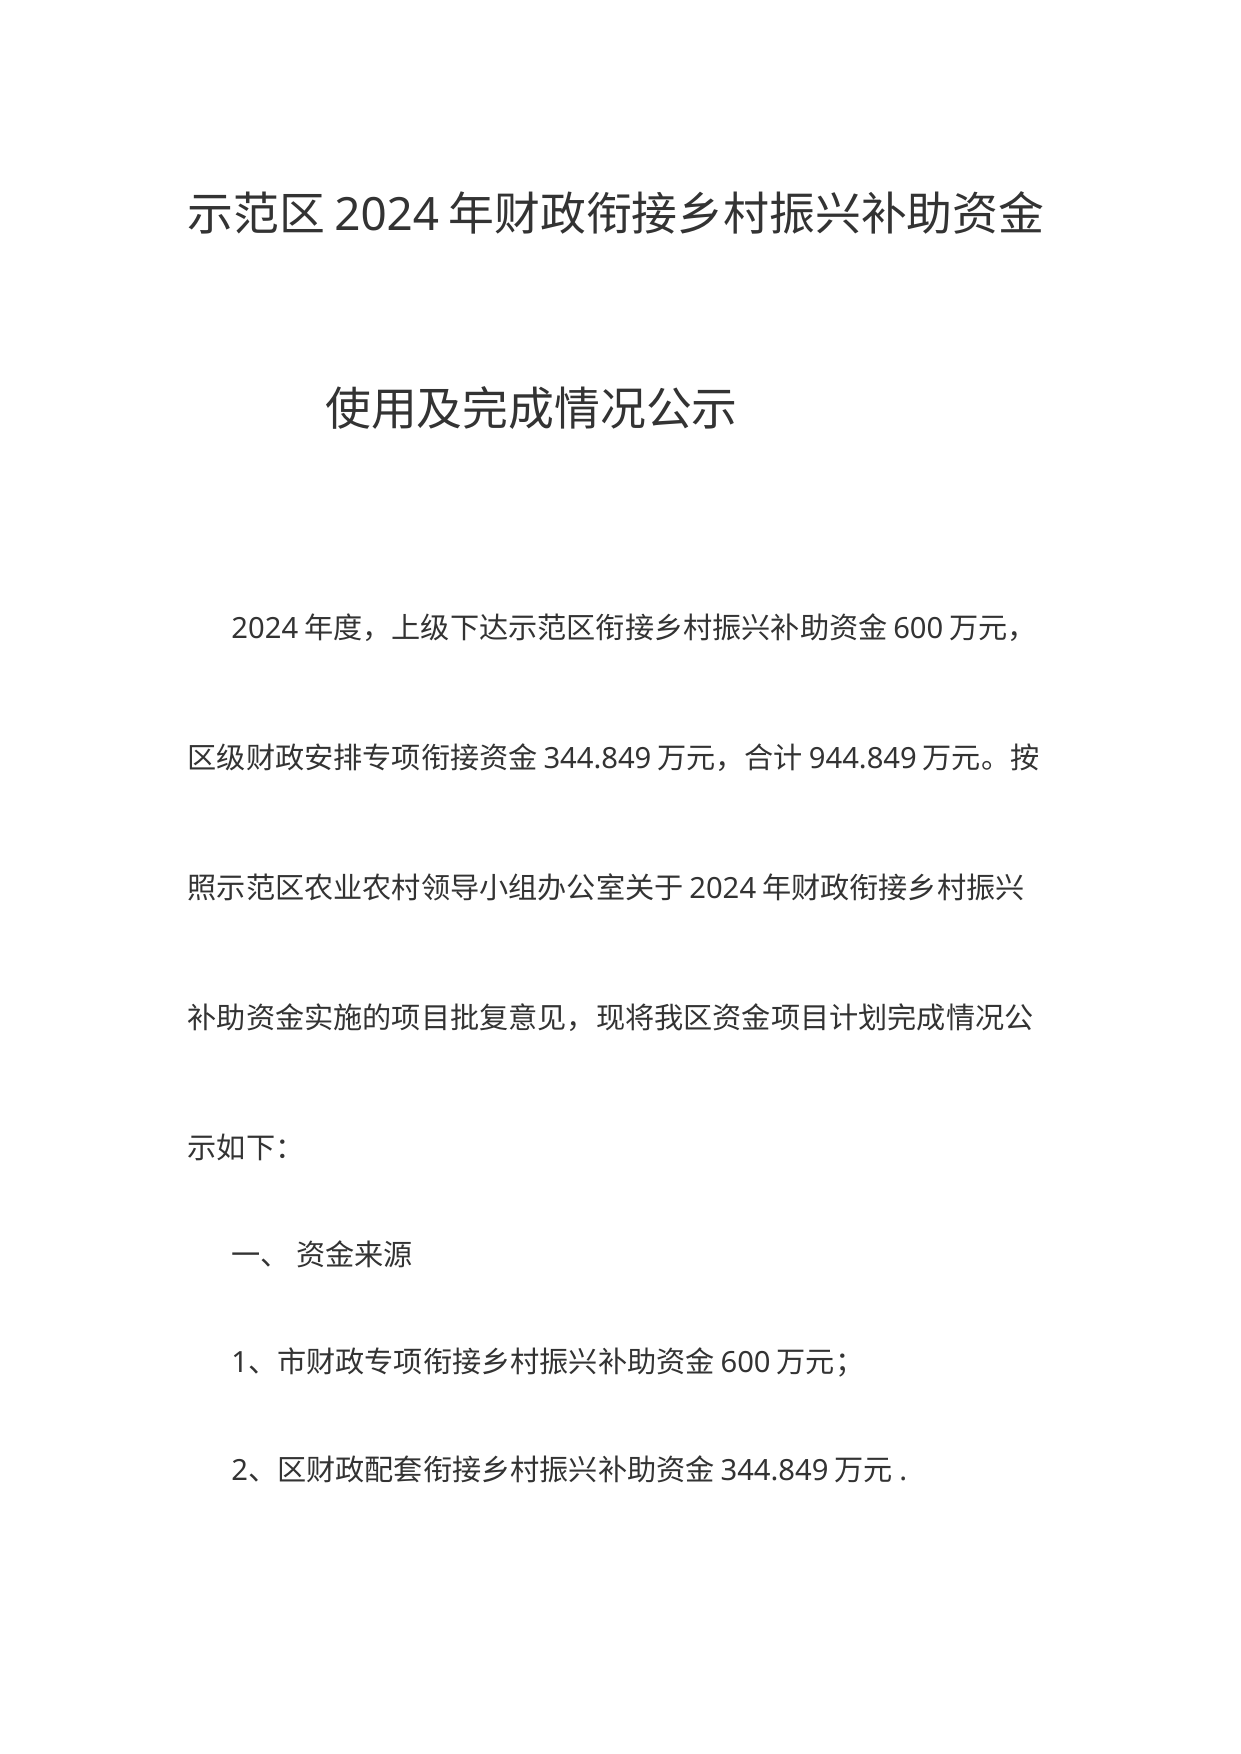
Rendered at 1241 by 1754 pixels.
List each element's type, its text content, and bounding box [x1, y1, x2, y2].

text 示范区2024年财政衔接乡村振兴补助资金使用及完成情况公示 [187, 162, 1053, 454]
text 2024年度，上级下达示范区衔接乡村振兴补助资金600万元，区级财政安排专项衔接资金344.849万元，合计944.849万元。按照示范区农业农村领导小组办公室关于2024年财政衔接乡村振兴补助资金实施的项目批复意见，现将我区资金项目计划完成情况公示如下： [187, 593, 1053, 1178]
text 一、 资金来源 [187, 1220, 1053, 1285]
text 2、区财政配套衔接乡村振兴补助资金344.849万元 . [187, 1435, 1053, 1500]
text 1、市财政专项衔接乡村振兴补助资金600万元； [187, 1328, 1053, 1393]
